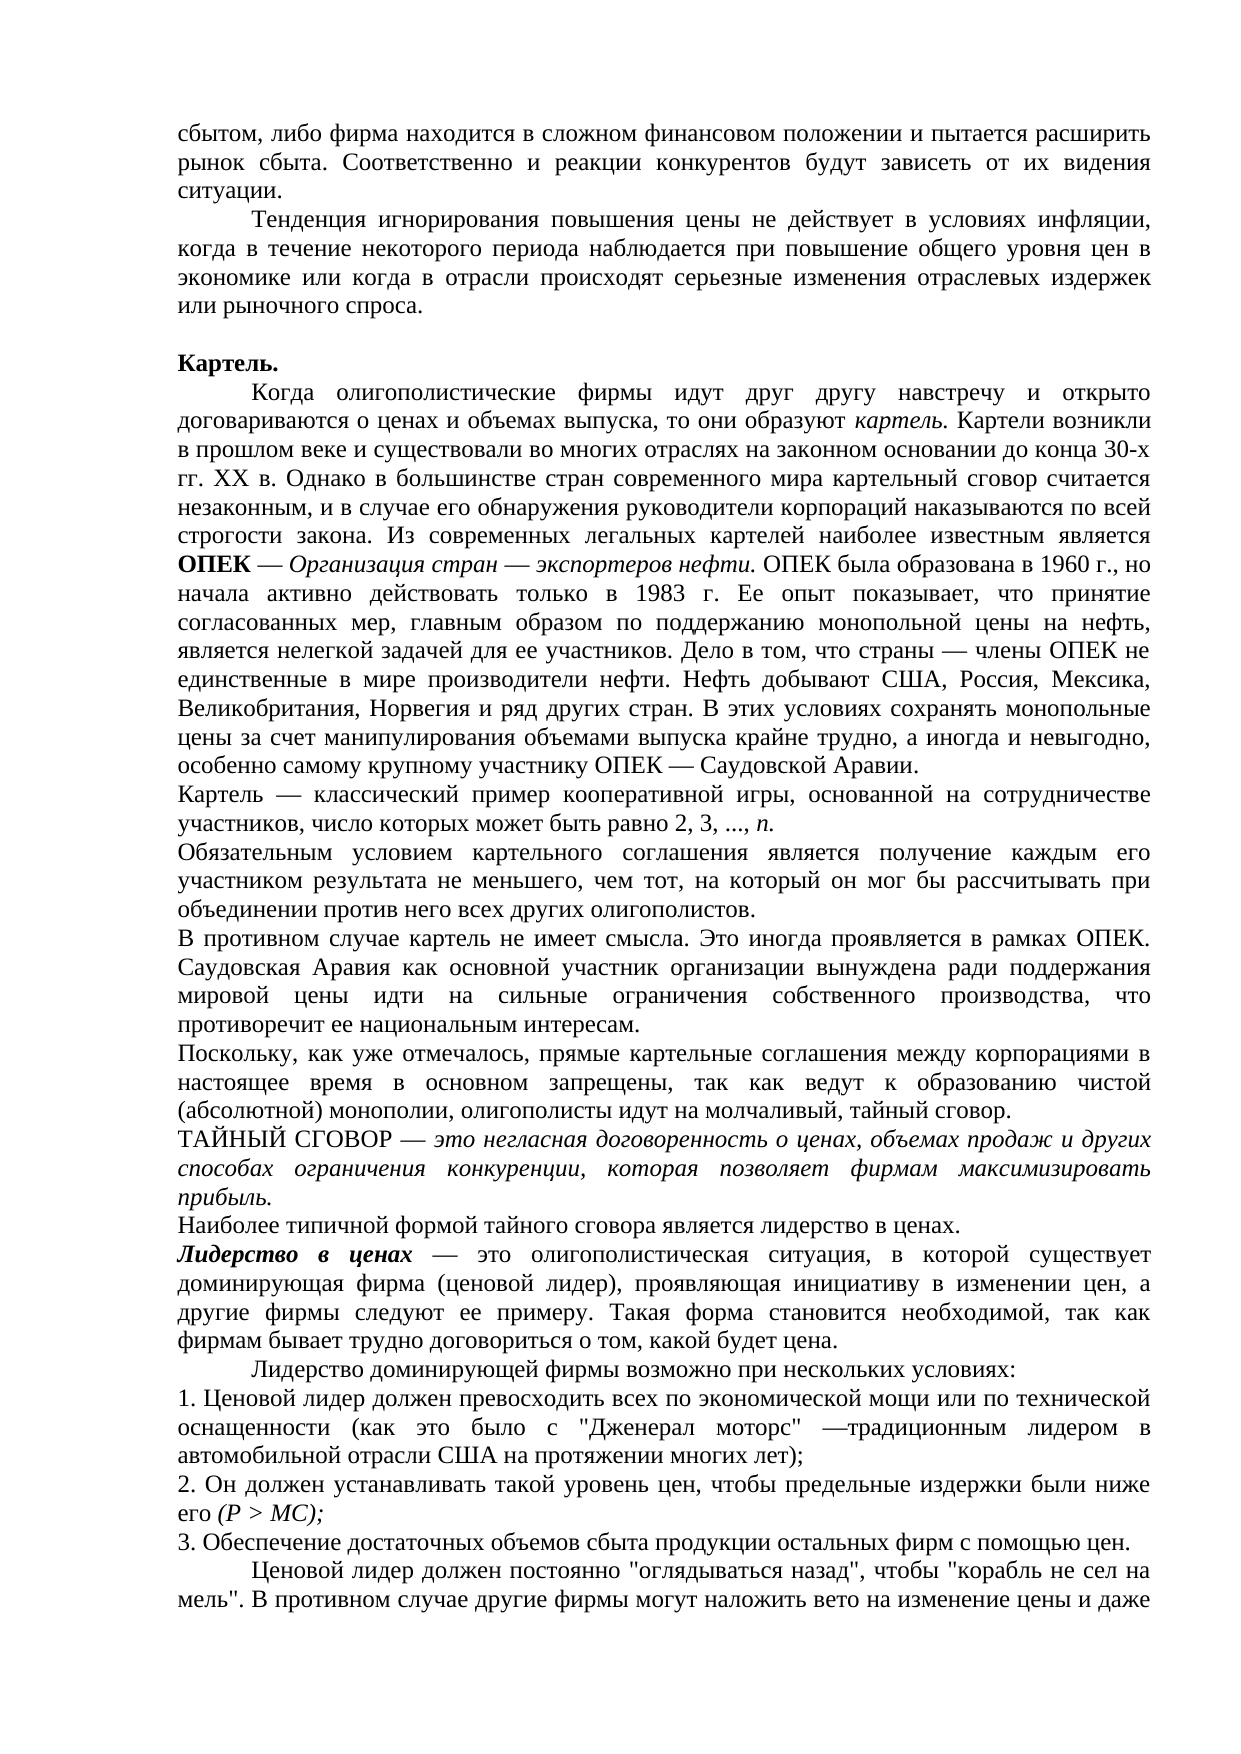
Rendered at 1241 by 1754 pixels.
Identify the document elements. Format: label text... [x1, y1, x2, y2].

text 3. Обеспечение достаточных объемов сбыта продукции остальных фирм с помощью цен. [177, 1527, 1152, 1556]
text Наиболее типичной формой тайного сговора является лидерство в ценах. [177, 1211, 1152, 1239]
text В противном случае картель не имеет смысла. Это иногда проявляется в рамках ОПЕК. Саудовская Аравия как основной участник организации вынуждена ради поддержания мировой цены идти на сильные ограничения собственного производства, что противоречит ее национальным интересам. [177, 923, 1152, 1038]
text 2. Он должен устанавливать такой уровень цен, чтобы предельные издержки были ниже его (Р > МС); [177, 1469, 1152, 1527]
text Поскольку, как уже отмечалось, прямые картельные соглашения между корпорациями в настоящее время в основном запрещены, так как ведут к образованию чистой (абсолютной) монополии, олигополисты идут на молчаливый, тайный сговор. [177, 1038, 1152, 1124]
text Картель — классический пример кооперативной игры, основанной на сотрудничестве участников, число которых может быть равно 2, 3, ..., п. [177, 779, 1152, 837]
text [177, 118, 1152, 204]
text ТАЙНЫЙ СГОВОР — это негласная договоренность о ценах, объемах продаж и других способах ограничения конкуренции, которая позволяет фирмам максимизировать прибыль. [177, 1124, 1152, 1211]
text Когда олигополистические фирмы идут друг другу навстречу и открыто договариваются о ценах и объемах выпуска, то они образуют картель. Картели возникли в прошлом веке и существовали во многих отраслях на законном основании до конца 30-х гг. XX в. Однако в большинстве стран современного мира картельный сговор считается незаконным, и в случае его обнаружения руководители корпораций наказываются по всей строгости закона. Из современных легальных картелей наиболее известным является ОПЕК — Организация стран — экспортеров нефти. ОПЕК была образована в ., но начала активно действовать только в . Ее опыт показывает, что принятие согласованных мер, главным образом по поддержанию монопольной цены на нефть, является нелегкой задачей для ее участников. Дело в том, что страны — члены ОПЕК не единственные в мире производители нефти. Нефть добывают США, Россия, Мексика, Великобритания, Норвегия и ряд других стран. В этих условиях сохранять монопольные цены за счет манипулирования объемами выпуска крайне трудно, а иногда и невыгодно, особенно самому крупному участнику ОПЕК — Саудовской Аравии. [177, 377, 1152, 779]
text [177, 1556, 1152, 1613]
text Лидерство доминирующей фирмы возможно при нескольких условиях: [177, 1354, 1152, 1383]
text Обязательным условием картельного соглашения является получение каждым его участником результата не меньшего, чем тот, на который он мог бы рассчитывать при объединении против него всех других олигополистов. [177, 837, 1152, 923]
text Тенденция игнорирования повышения цены не действует в условиях инфляции, когда в течение некоторого периода наблюдается при повышение общего уровня цен в экономике или когда в отрасли происходят серьезные изменения отраслевых издержек или рыночного спроса. [177, 204, 1152, 319]
text 1. Ценовой лидер должен превосходить всех по экономической мощи или по технической оснащенности (как это было с "Дженерал моторс" —традиционным лидером в автомобильной отрасли США на протяжении многих лет); [177, 1383, 1152, 1469]
text Лидерство в ценах — это олигополистическая ситуация, в которой существует доминирующая фирма (ценовой лидер), проявляющая инициативу в изменении цен, а другие фирмы следуют ее примеру. Такая форма становится необходимой, так как фирмам бывает трудно договориться о том, какой будет цена. [177, 1239, 1152, 1354]
text Картель. [177, 348, 1152, 377]
